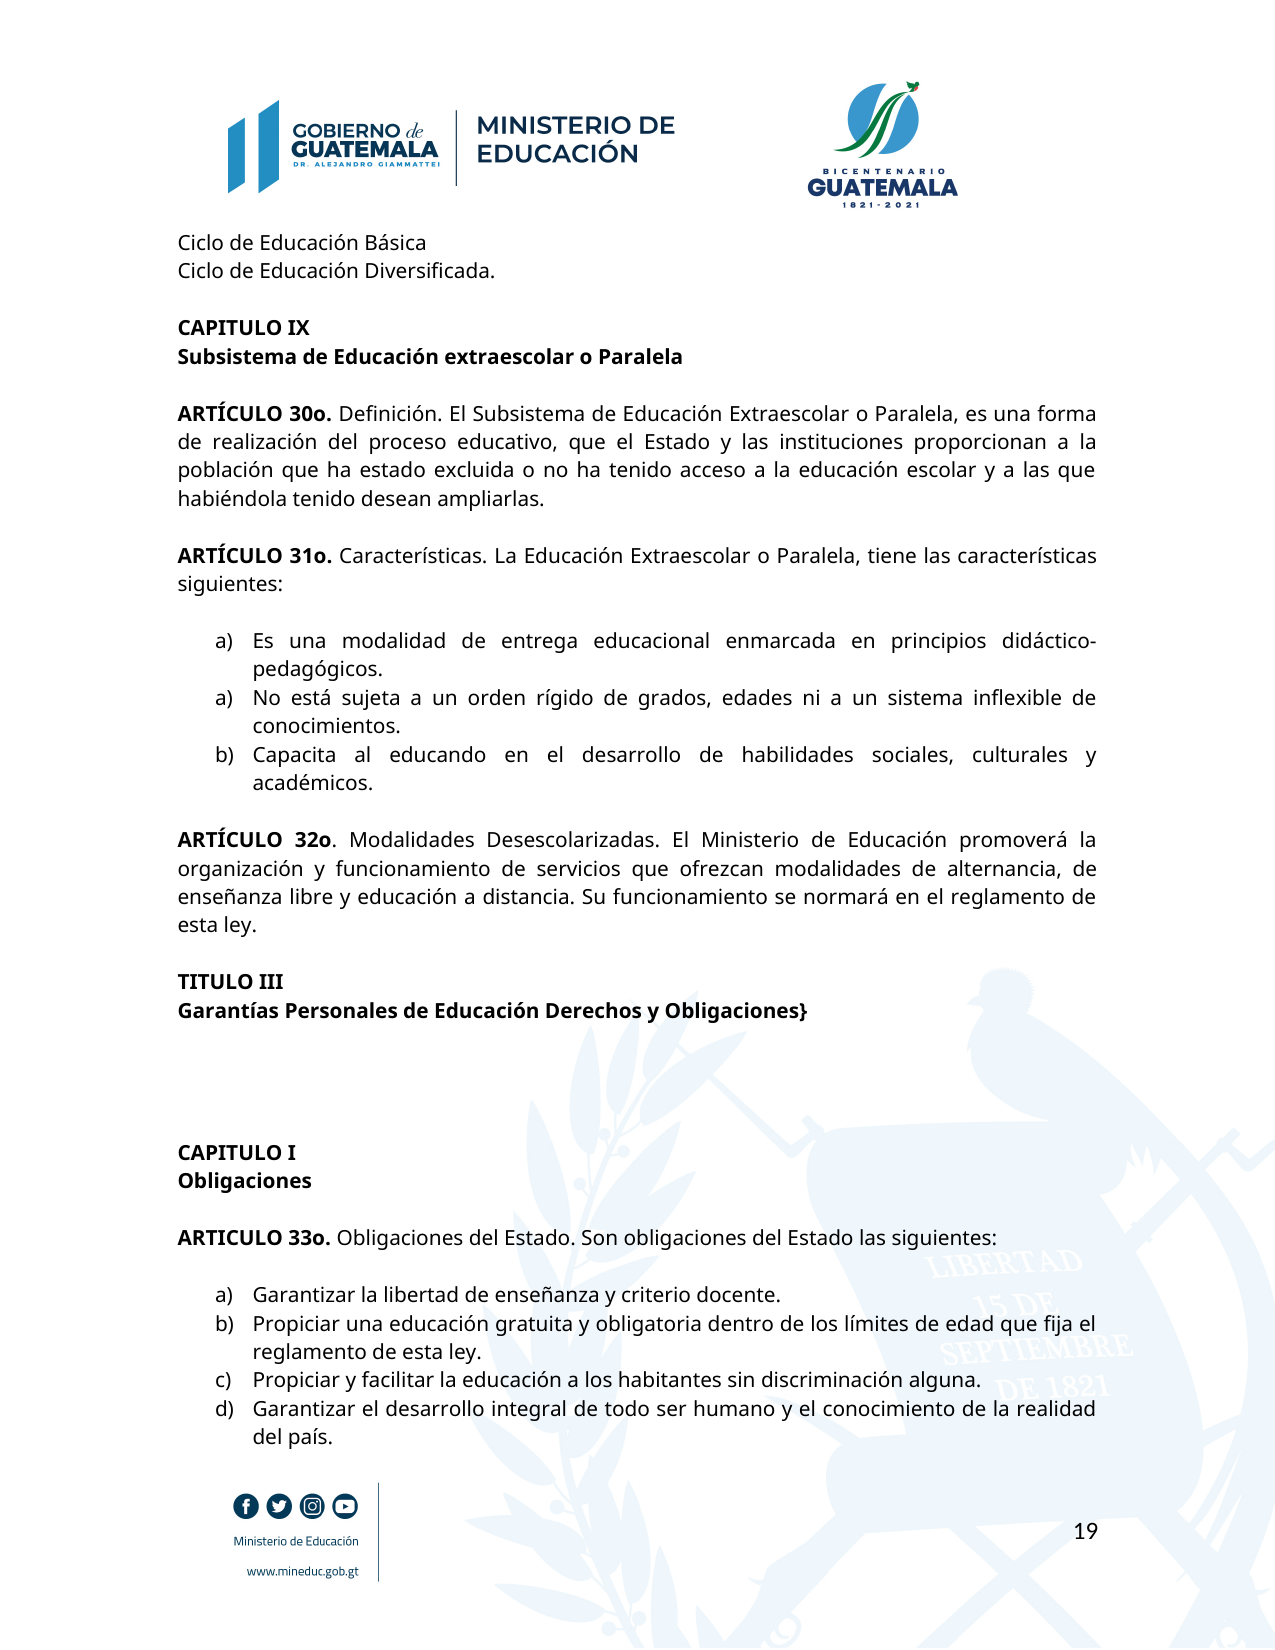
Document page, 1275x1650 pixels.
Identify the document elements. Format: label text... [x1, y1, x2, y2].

list Capacita al educando en el desarrollo de habilidades sociales, culturales y académicos. [215, 740, 1098, 797]
text Garantías Personales de Educación Derechos y Obligaciones} [177, 996, 1098, 1024]
list No está sujeta a un orden rígido de grados, edades ni a un sistema inflexible de conocimientos. [215, 683, 1098, 740]
text Ciclo de Educación Básica [177, 228, 1098, 256]
text Subsistema de Educación extraescolar o Paralela [177, 342, 1098, 370]
text Obligaciones [177, 1166, 1098, 1195]
list Propiciar una educación gratuita y obligatoria dentro de los límites de edad que fija el reglamento de esta ley. [215, 1309, 1098, 1366]
text ARTICULO 33o. Obligaciones del Estado. Son obligaciones del Estado las siguientes: [177, 1223, 1098, 1252]
text CAPITULO IX [177, 313, 1098, 342]
list Garantizar el desarrollo integral de todo ser humano y el conocimiento de la realidad del país. [215, 1394, 1098, 1451]
text CAPITULO I [177, 1138, 1098, 1166]
text TITULO III [177, 967, 1098, 996]
list Es una modalidad de entrega educacional enmarcada en principios didáctico-pedagógicos. [215, 626, 1098, 683]
picture [3, 5, 1275, 1648]
list Propiciar y facilitar la educación a los habitantes sin discriminación alguna. [215, 1366, 1098, 1394]
text Ciclo de Educación Diversificada. [177, 256, 1098, 285]
text ARTÍCULO 30o. Definición. El Subsistema de Educación Extraescolar o Paralela, es una forma de realización del proceso educativo, que el Estado y las instituciones proporcionan a la población que ha estado excluida o no ha tenido acceso a la educación escolar y a las que habiéndola tenido desean ampliarlas. [177, 399, 1098, 512]
text ARTÍCULO 32o. Modalidades Desescolarizadas. El Ministerio de Educación promoverá la organización y funcionamiento de servicios que ofrezcan modalidades de alternancia, de enseñanza libre y educación a distancia. Su funcionamiento se normará en el reglamento de esta ley. [177, 825, 1098, 939]
list Garantizar la libertad de enseñanza y criterio docente. [215, 1280, 1098, 1309]
text ARTÍCULO 31o. Características. La Educación Extraescolar o Paralela, tiene las características siguientes: [177, 541, 1098, 598]
